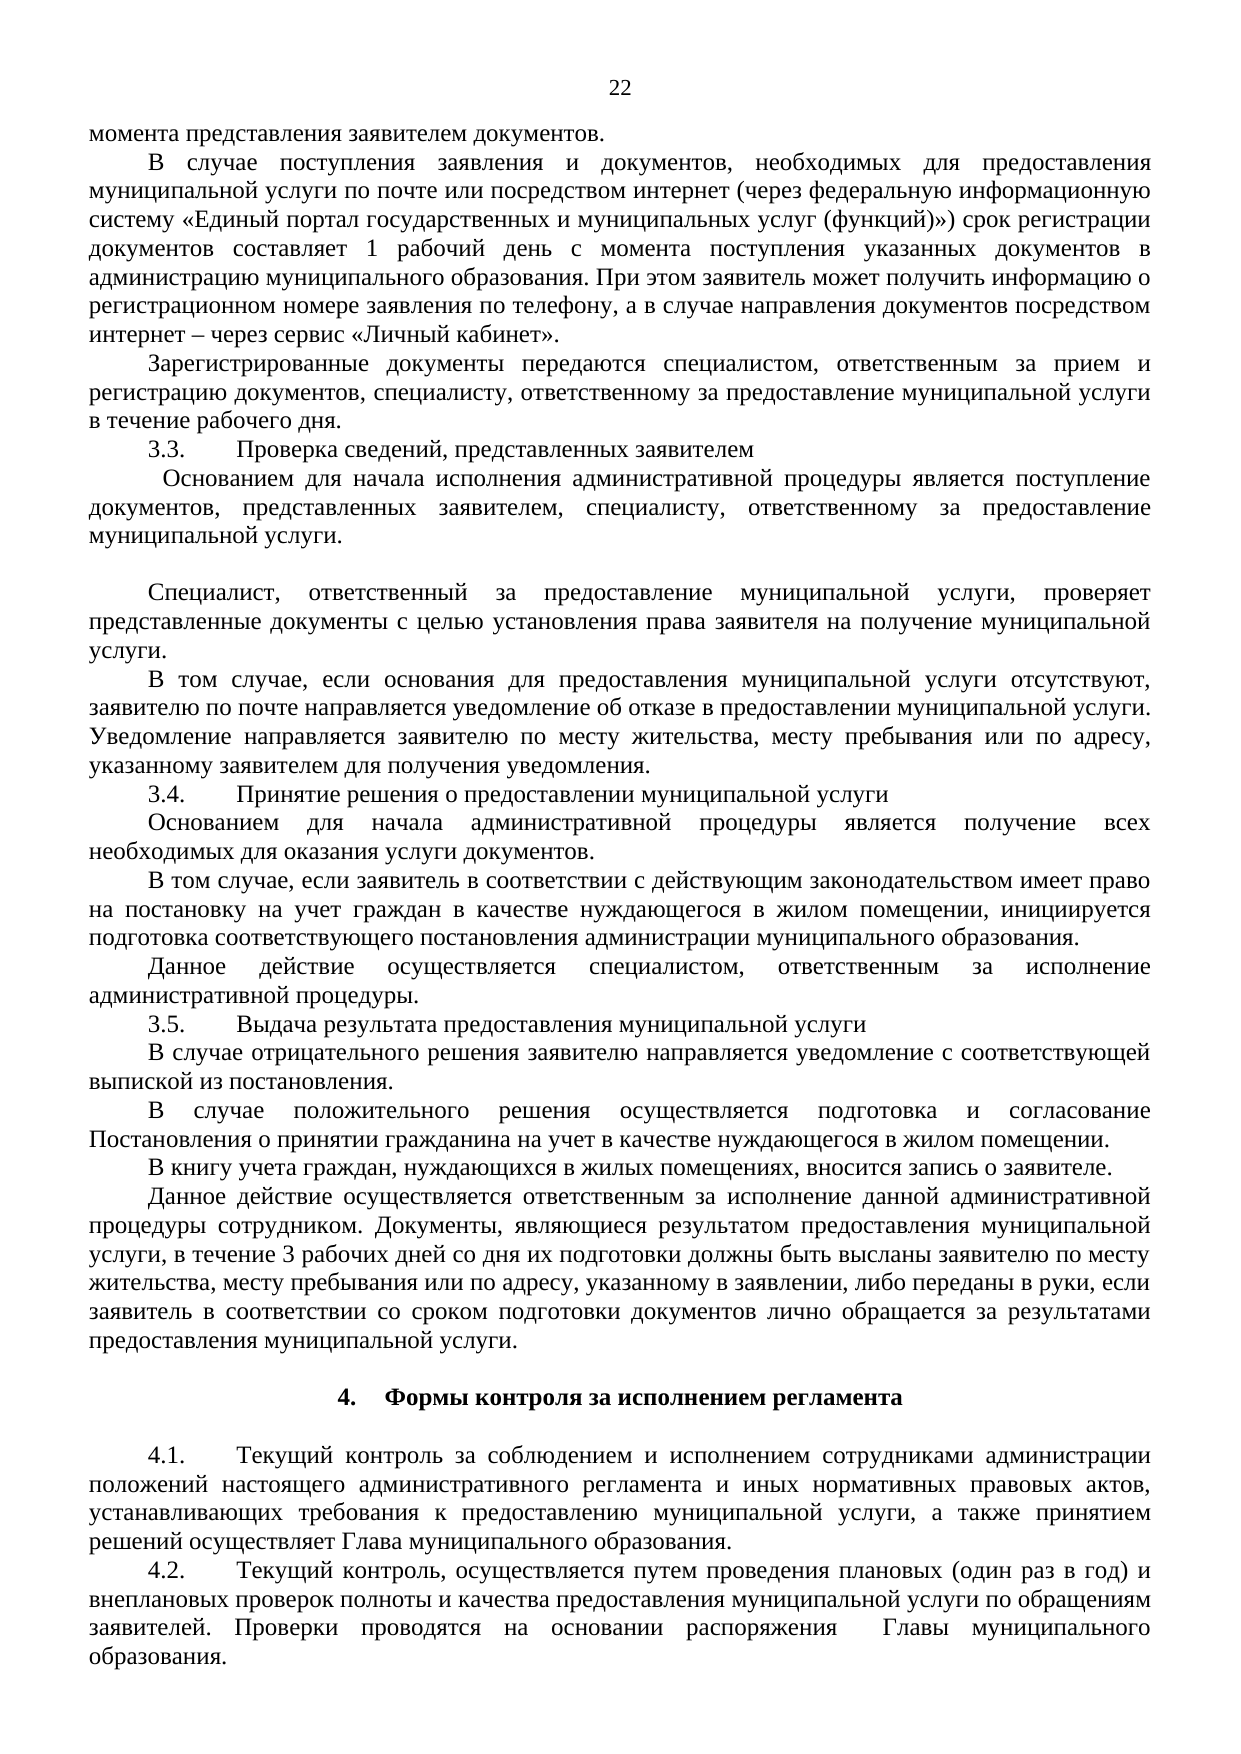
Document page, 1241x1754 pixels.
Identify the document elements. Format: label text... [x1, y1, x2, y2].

list Выдача результата предоставления муниципальной услуги [89, 1009, 1152, 1037]
text В случае отрицательного решения заявителю направляется уведомление с соответствующей выпиской из постановления. [89, 1037, 1152, 1095]
list Формы контроля за исполнением регламента [89, 1382, 1152, 1411]
text Данное действие осуществляется специалистом, ответственным за исполнение административной процедуры. [89, 951, 1152, 1009]
text Зарегистрированные документы передаются специалистом, ответственным за прием и регистрацию документов, специалисту, ответственному за предоставление муниципальной услуги в течение рабочего дня. [89, 348, 1152, 434]
text Данное действие осуществляется ответственным за исполнение данной административной процедуры сотрудником. Документы, являющиеся результатом предоставления муниципальной услуги, в течение 3 рабочих дней со дня их подготовки должны быть высланы заявителю по месту жительства, месту пребывания или по адресу, указанному в заявлении, либо переданы в руки, если заявитель в соответствии со сроком подготовки документов лично обращается за результатами предоставления муниципальной услуги. [89, 1181, 1152, 1354]
list Текущий контроль, осуществляется путем проведения плановых (один раз в год) и внеплановых проверок полноты и качества предоставления муниципальной услуги по обращениям заявителей. Проверки проводятся на основании распоряжения Главы муниципального образования. [89, 1555, 1152, 1670]
text Основанием для начала исполнения административной процедуры является поступление документов, представленных заявителем, специалисту, ответственному за предоставление муниципальной услуги. [89, 463, 1152, 549]
text В случае положительного решения осуществляется подготовка и согласование Постановления о принятии гражданина на учет в качестве нуждающегося в жилом помещении. [89, 1095, 1152, 1152]
text Основанием для начала административной процедуры является получение всех необходимых для оказания услуги документов. [89, 807, 1152, 865]
list Текущий контроль за соблюдением и исполнением сотрудниками администрации положений настоящего административного регламента и иных нормативных правовых актов, устанавливающих требования к предоставлению муниципальной услуги, а также принятием решений осуществляет Глава муниципального образования. [89, 1440, 1152, 1555]
list Принятие решения о предоставлении муниципальной услуги [89, 779, 1152, 807]
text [89, 118, 1152, 147]
list Проверка сведений, представленных заявителем [89, 434, 1152, 463]
text В том случае, если заявитель в соответствии с действующим законодательством имеет право на постановку на учет граждан в качестве нуждающегося в жилом помещении, инициируется подготовка соответствующего постановления администрации муниципального образования. [89, 865, 1152, 951]
text В том случае, если основания для предоставления муниципальной услуги отсутствуют, заявителю по почте направляется уведомление об отказе в предоставлении муниципальной услуги. Уведомление направляется заявителю по месту жительства, месту пребывания или по адресу, указанному заявителем для получения уведомления. [89, 664, 1152, 779]
text Специалист, ответственный за предоставление муниципальной услуги, проверяет представленные документы с целью установления права заявителя на получение муниципальной услуги. [89, 577, 1152, 664]
text В случае поступления заявления и документов, необходимых для предоставления муниципальной услуги по почте или посредством интернет (через федеральную информационную систему «Единый портал государственных и муниципальных услуг (функций)») срок регистрации документов составляет 1 рабочий день с момента поступления указанных документов в администрацию муниципального образования. При этом заявитель может получить информацию о регистрационном номере заявления по телефону, а в случае направления документов посредством интернет – через сервис «Личный кабинет». [89, 147, 1152, 348]
text В книгу учета граждан, нуждающихся в жилых помещениях, вносится запись о заявителе. [89, 1152, 1152, 1181]
